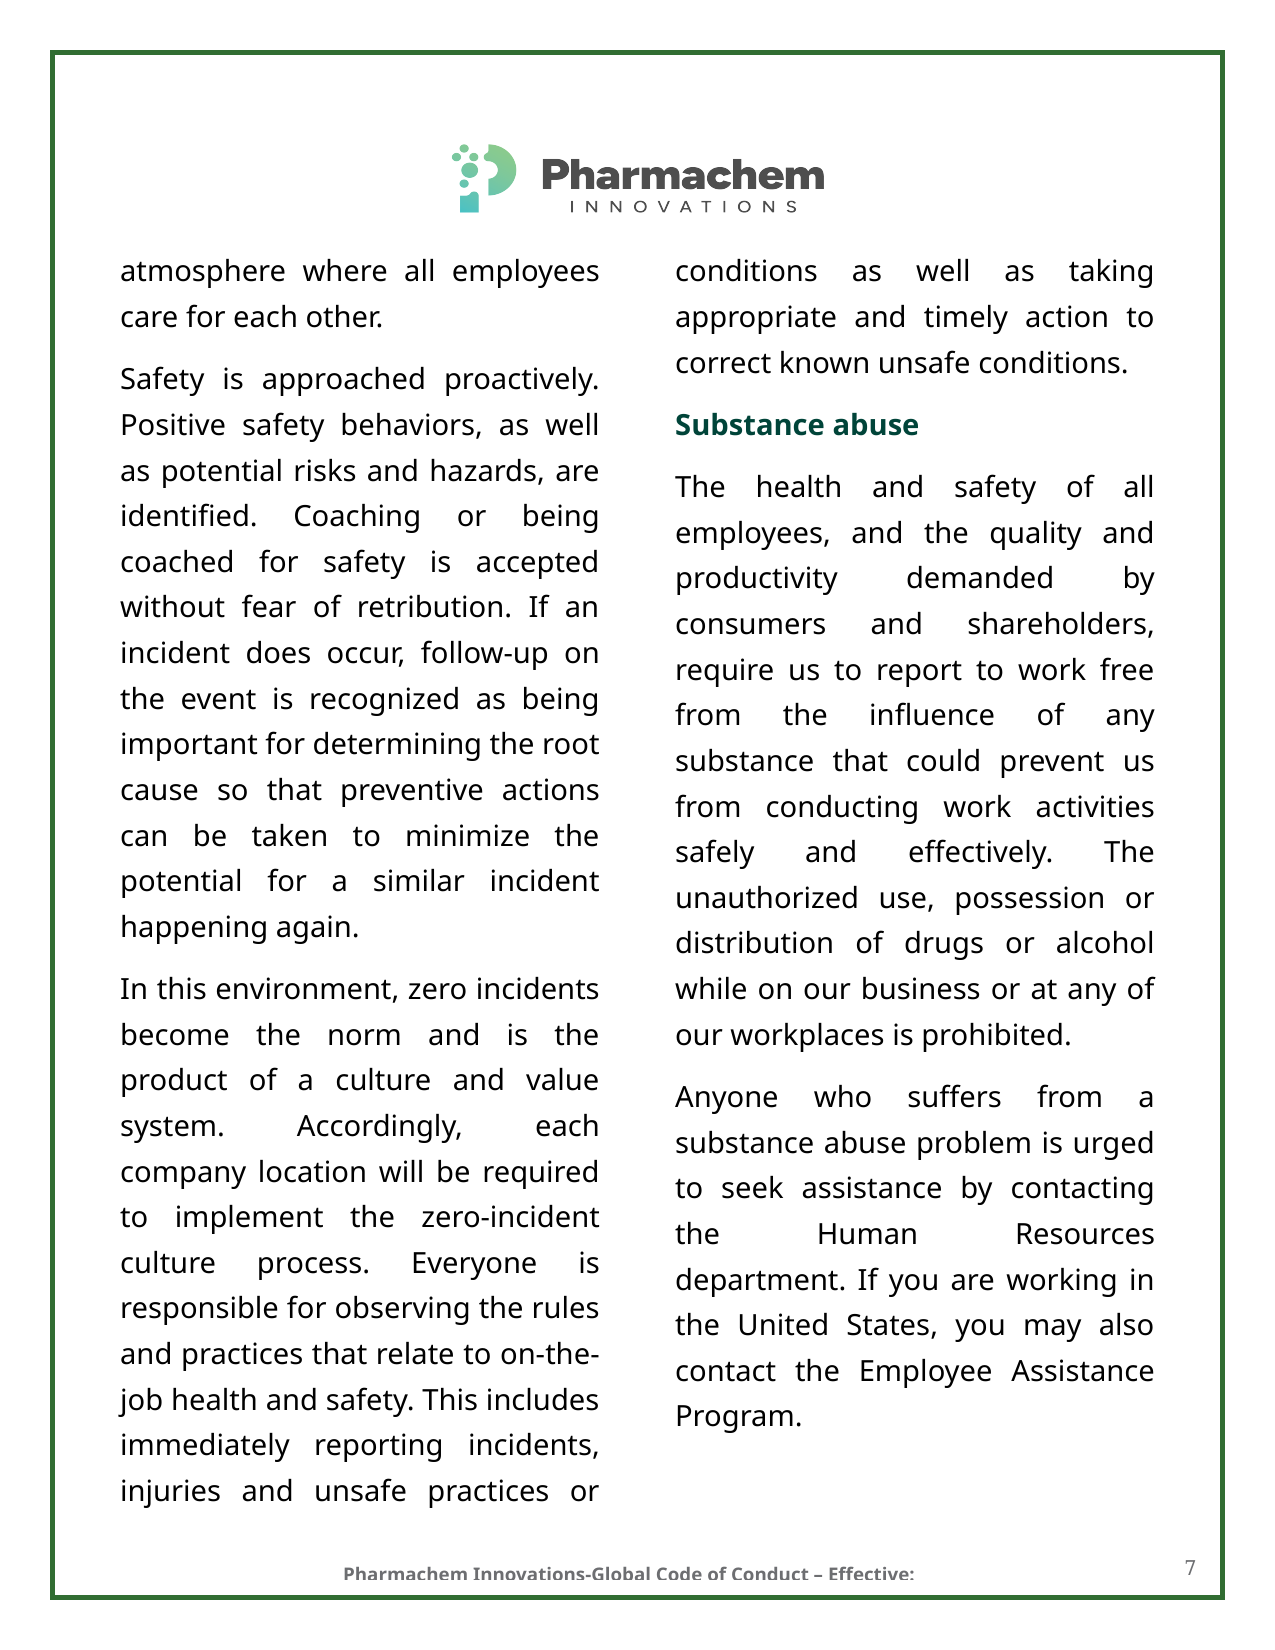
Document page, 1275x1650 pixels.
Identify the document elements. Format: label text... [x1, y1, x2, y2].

text In this environment, zero incidents become the norm and is the product of a culture and value system. Accordingly, each company location will be required to implement the zero-incident culture process. Everyone is responsible for observing the rules and practices that relate to on-the-job health and safety. This includes immediately reporting incidents, injuries and unsafe practices or conditions as well as taking appropriate and timely action to correct known unsafe conditions. [675, 251, 1155, 382]
text Safety is approached proactively. Positive safety behaviors, as well as potential risks and hazards, are identified. Coaching or being coached for safety is accepted without fear of retribution. If an incident does occur, follow-up on the event is recognized as being important for determining the root cause so that preventive actions can be taken to minimize the potential for a similar incident happening again. [120, 358, 600, 946]
text The health and safety of all employees, and the quality and productivity demanded by consumers and shareholders, require us to report to work free from the influence of any substance that could prevent us from conducting work activities safely and effectively. The unauthorized use, possession or distribution of drugs or alcohol while on our business or at any of our workplaces is prohibited. [675, 466, 1155, 1054]
text In this environment, zero incidents become the norm and is the product of a culture and value system. Accordingly, each company location will be required to implement the zero-incident culture process. Everyone is responsible for observing the rules and practices that relate to on-the-job health and safety. This includes immediately reporting incidents, injuries and unsafe practices or conditions as well as taking appropriate and timely action to correct known unsafe conditions. [120, 968, 600, 1510]
picture [450, 109, 826, 251]
text Substance abuse [675, 404, 1155, 444]
text Anyone who suffers from a substance abuse problem is urged to seek assistance by contacting the Human Resources department. If you are working in the United States, you may also contact the Employee Assistance Program. [675, 1076, 1155, 1435]
